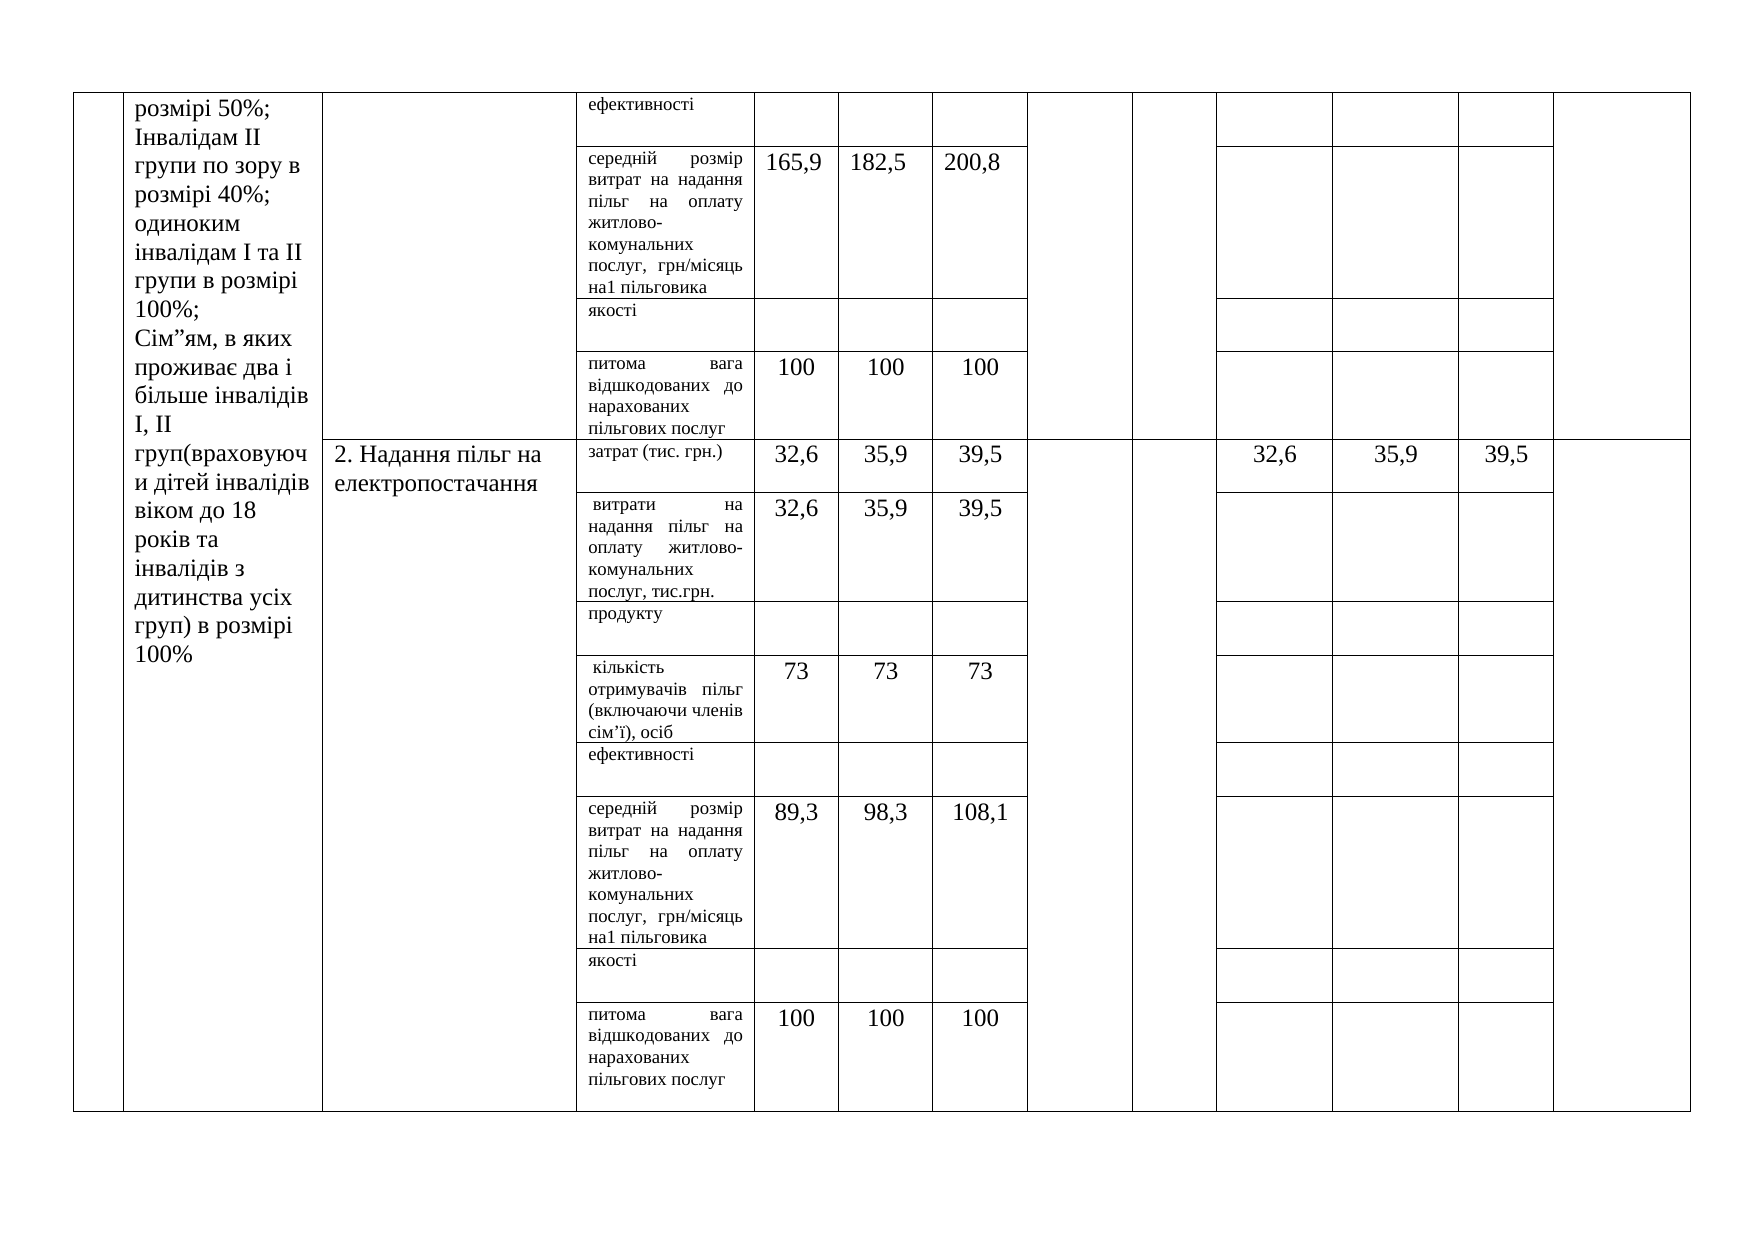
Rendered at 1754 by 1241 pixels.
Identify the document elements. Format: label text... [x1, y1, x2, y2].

table_cell 32,6 [1217, 440, 1332, 492]
table_cell 100 [755, 1003, 838, 1111]
table_cell [933, 743, 1027, 796]
table_cell [1459, 299, 1553, 351]
table_cell витрати на надання пільг на оплату житлово-комунальних послуг, тис.грн. [577, 493, 754, 601]
table_cell [1333, 1003, 1458, 1111]
table_cell [1333, 147, 1458, 297]
table_cell якості [577, 949, 754, 1002]
table_cell 100 [755, 352, 838, 438]
table_cell 39,5 [933, 493, 1027, 601]
table_cell питома вага відшкодованих до нарахованих пільгових послуг [577, 1003, 754, 1111]
table_cell [1217, 493, 1332, 601]
table_cell [1333, 352, 1458, 438]
table_cell [755, 949, 838, 1002]
table_cell [1028, 440, 1132, 1111]
table_cell питома вага відшкодованих до нарахованих пільгових послуг [577, 352, 754, 438]
table_cell 35,9 [839, 493, 932, 601]
table_cell 200,8 [933, 147, 1027, 297]
table_cell [839, 602, 932, 655]
table_cell [1459, 743, 1553, 796]
table_cell [1333, 493, 1458, 601]
table_cell [1217, 299, 1332, 351]
table_cell 73 [933, 656, 1027, 742]
table_cell [1217, 602, 1332, 655]
table_cell [1217, 352, 1332, 438]
table_cell [1459, 1003, 1553, 1111]
table_cell середній розмір витрат на надання пільг на оплату житлово-комунальних послуг, грн/місяць на1 пільговика [577, 797, 754, 948]
table_cell [1333, 743, 1458, 796]
table_cell [1459, 147, 1553, 297]
table_cell 100 [933, 1003, 1027, 1111]
table_cell ефективності [577, 93, 754, 146]
table_cell [1459, 949, 1553, 1002]
table_cell [755, 602, 838, 655]
table_cell 100 [933, 352, 1027, 438]
table_cell 35,9 [1333, 440, 1458, 492]
table_cell 2. Надання пільг на електропостачання [323, 440, 576, 1111]
table_cell [839, 299, 932, 351]
table_cell [1333, 602, 1458, 655]
table_cell 73 [839, 656, 932, 742]
table_cell [755, 299, 838, 351]
table_cell [933, 602, 1027, 655]
table_cell 89,3 [755, 797, 838, 948]
table_cell 100 [839, 1003, 932, 1111]
table_cell [1554, 440, 1690, 1111]
table_cell 73 [755, 656, 838, 742]
table_cell 98,3 [839, 797, 932, 948]
table_cell [1133, 440, 1216, 1111]
table_cell [933, 299, 1027, 351]
table_cell [1217, 743, 1332, 796]
table_cell [1459, 656, 1553, 742]
table_cell [839, 93, 932, 146]
table_cell [1217, 147, 1332, 297]
table_cell [1333, 299, 1458, 351]
table_cell ефективності [577, 743, 754, 796]
table_cell [1217, 93, 1332, 146]
table_cell продукту [577, 602, 754, 655]
table_cell 35,9 [839, 440, 932, 492]
table_cell 32,6 [755, 493, 838, 601]
table_cell 39,5 [933, 440, 1027, 492]
table_cell [1459, 602, 1553, 655]
table_cell [1459, 352, 1553, 438]
table_cell середній розмір витрат на надання пільг на оплату житлово-комунальних послуг, грн/місяць на1 пільговика [577, 147, 754, 297]
table_cell [1459, 797, 1553, 948]
table_cell 182,5 [839, 147, 932, 297]
table_cell [933, 93, 1027, 146]
table_cell [1333, 797, 1458, 948]
table_cell [1217, 656, 1332, 742]
table_cell [1333, 949, 1458, 1002]
table_cell 32,6 [755, 440, 838, 492]
table_cell [839, 949, 932, 1002]
table_cell 108,1 [933, 797, 1027, 948]
table_cell [1459, 93, 1553, 146]
table_cell [1217, 1003, 1332, 1111]
table_cell [933, 949, 1027, 1002]
table_cell [1333, 656, 1458, 742]
table_cell 165,9 [755, 147, 838, 297]
table_cell кількість отримувачів пільг (включаючи членів сім’ї), осіб [577, 656, 754, 742]
table_cell [1217, 797, 1332, 948]
table_cell якості [577, 299, 754, 351]
table_cell 100 [839, 352, 932, 438]
table_cell [1217, 949, 1332, 1002]
table_cell [1459, 493, 1553, 601]
table_cell [839, 743, 932, 796]
table_cell затрат (тис. грн.) [577, 440, 754, 492]
table_cell 39,5 [1459, 440, 1553, 492]
table_cell [755, 93, 838, 146]
table_cell [755, 743, 838, 796]
table_cell [1333, 93, 1458, 146]
